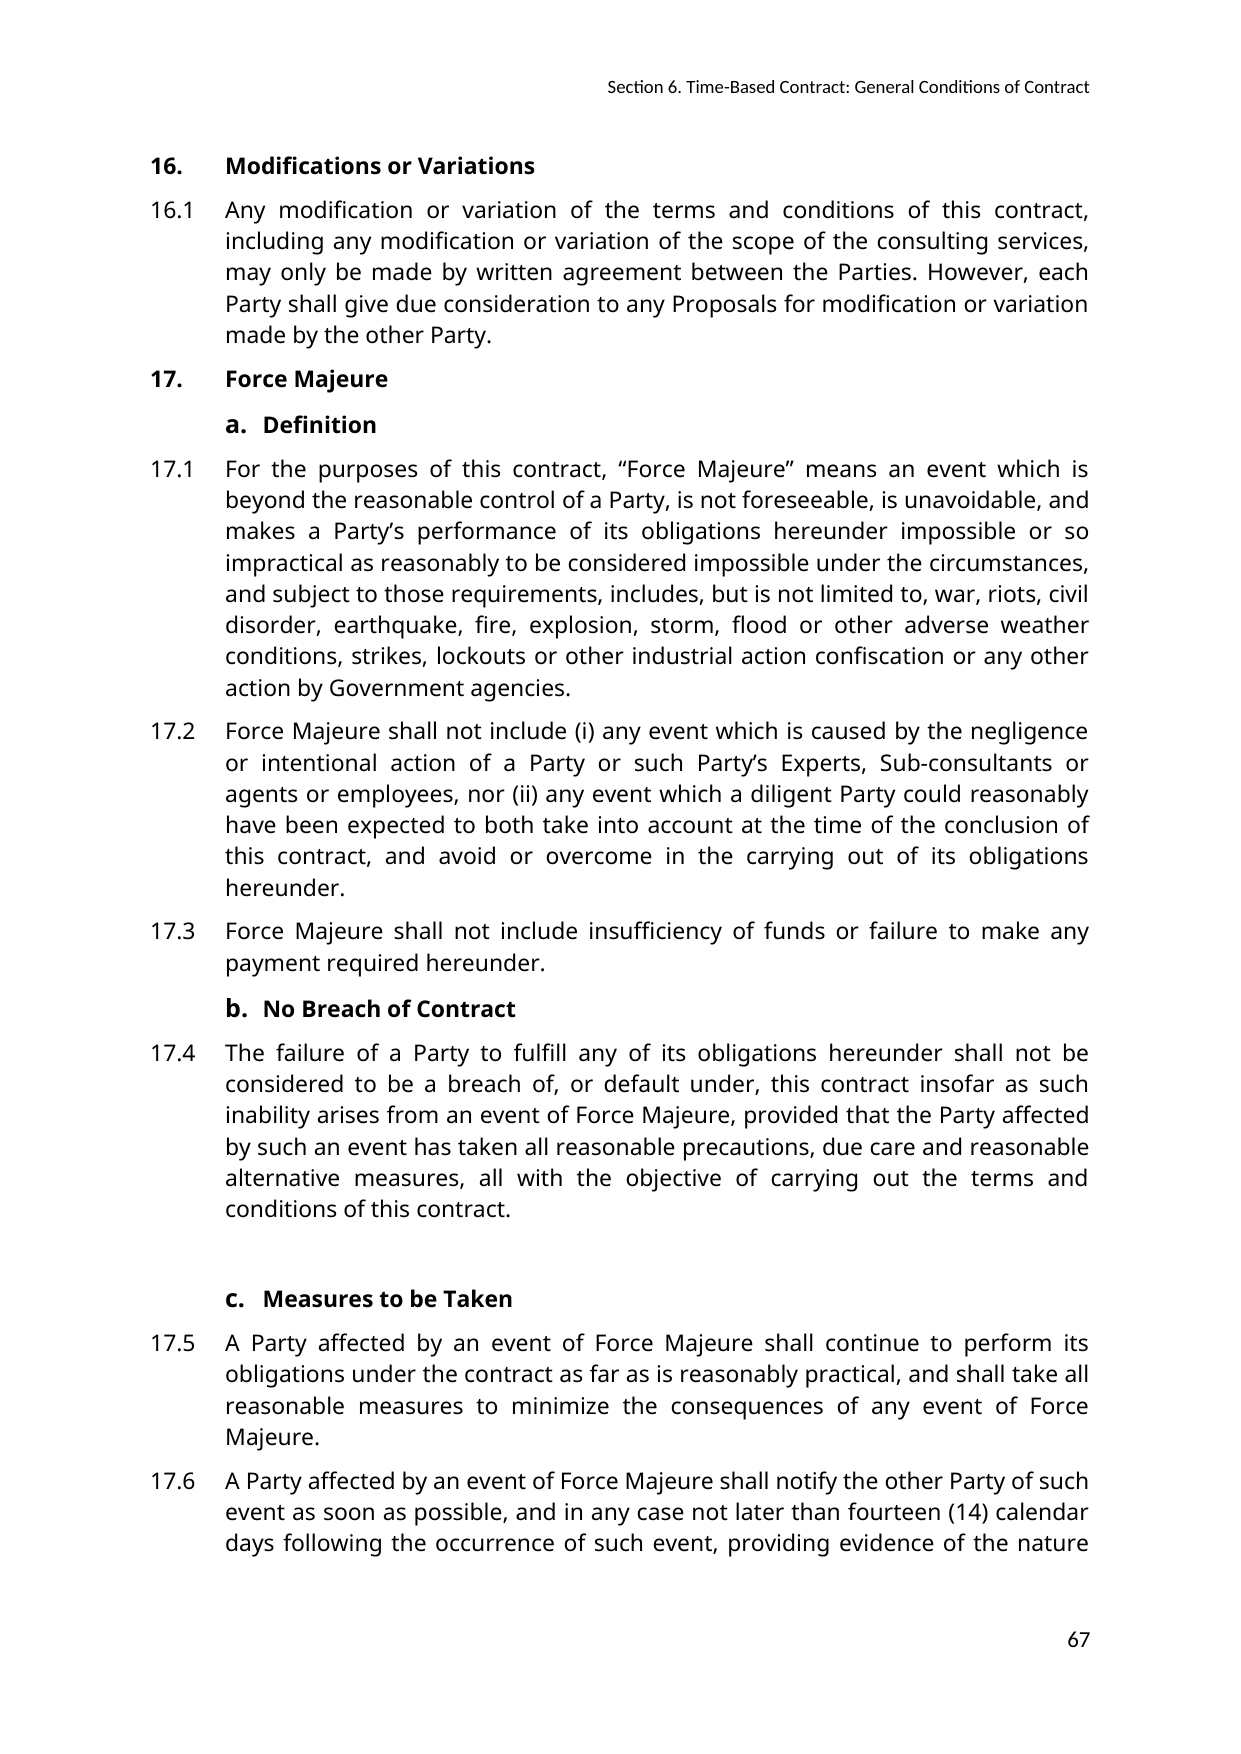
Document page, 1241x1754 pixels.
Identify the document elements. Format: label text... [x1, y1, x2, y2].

list No Breach of Contract [225, 990, 1090, 1024]
list The failure of a Party to fulfill any of its obligations hereunder shall not be considered to be a breach of, or default under, this contract insofar as such inability arises from an event of Force Majeure, provided that the Party affected by such an event has taken all reasonable precautions, due care and reasonable alternative measures, all with the objective of carrying out the terms and conditions of this contract. [150, 1037, 1090, 1224]
list A Party affected by an event of Force Majeure shall continue to perform its obligations under the contract as far as is reasonably practical, and shall take all reasonable measures to minimize the consequences of any event of Force Majeure. [150, 1327, 1090, 1452]
list Modifications or Variations [150, 150, 1090, 181]
list Force Majeure shall not include insufficiency of funds or failure to make any payment required hereunder. [150, 915, 1090, 978]
list Definition [225, 406, 1090, 440]
list Measures to be Taken [225, 1281, 1090, 1315]
list Force Majeure [150, 362, 1090, 394]
list Force Majeure shall not include (i) any event which is caused by the negligence or intentional action of a Party or such Party’s Experts, Sub-consultants or agents or employees, nor (ii) any event which a diligent Party could reasonably have been expected to both take into account at the time of the conclusion of this contract, and avoid or overcome in the carrying out of its obligations hereunder. [150, 715, 1090, 903]
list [150, 1465, 1090, 1558]
list Any modification or variation of the terms and conditions of this contract, including any modification or variation of the scope of the consulting services, may only be made by written agreement between the Parties. However, each Party shall give due consideration to any Proposals for modification or variation made by the other Party. [150, 194, 1090, 350]
list For the purposes of this contract, “Force Majeure” means an event which is beyond the reasonable control of a Party, is not foreseeable, is unavoidable, and makes a Party’s performance of its obligations hereunder impossible or so impractical as reasonably to be considered impossible under the circumstances, and subject to those requirements, includes, but is not limited to, war, riots, civil disorder, earthquake, fire, explosion, storm, flood or other adverse weather conditions, strikes, lockouts or other industrial action confiscation or any other action by Government agencies. [150, 453, 1090, 703]
